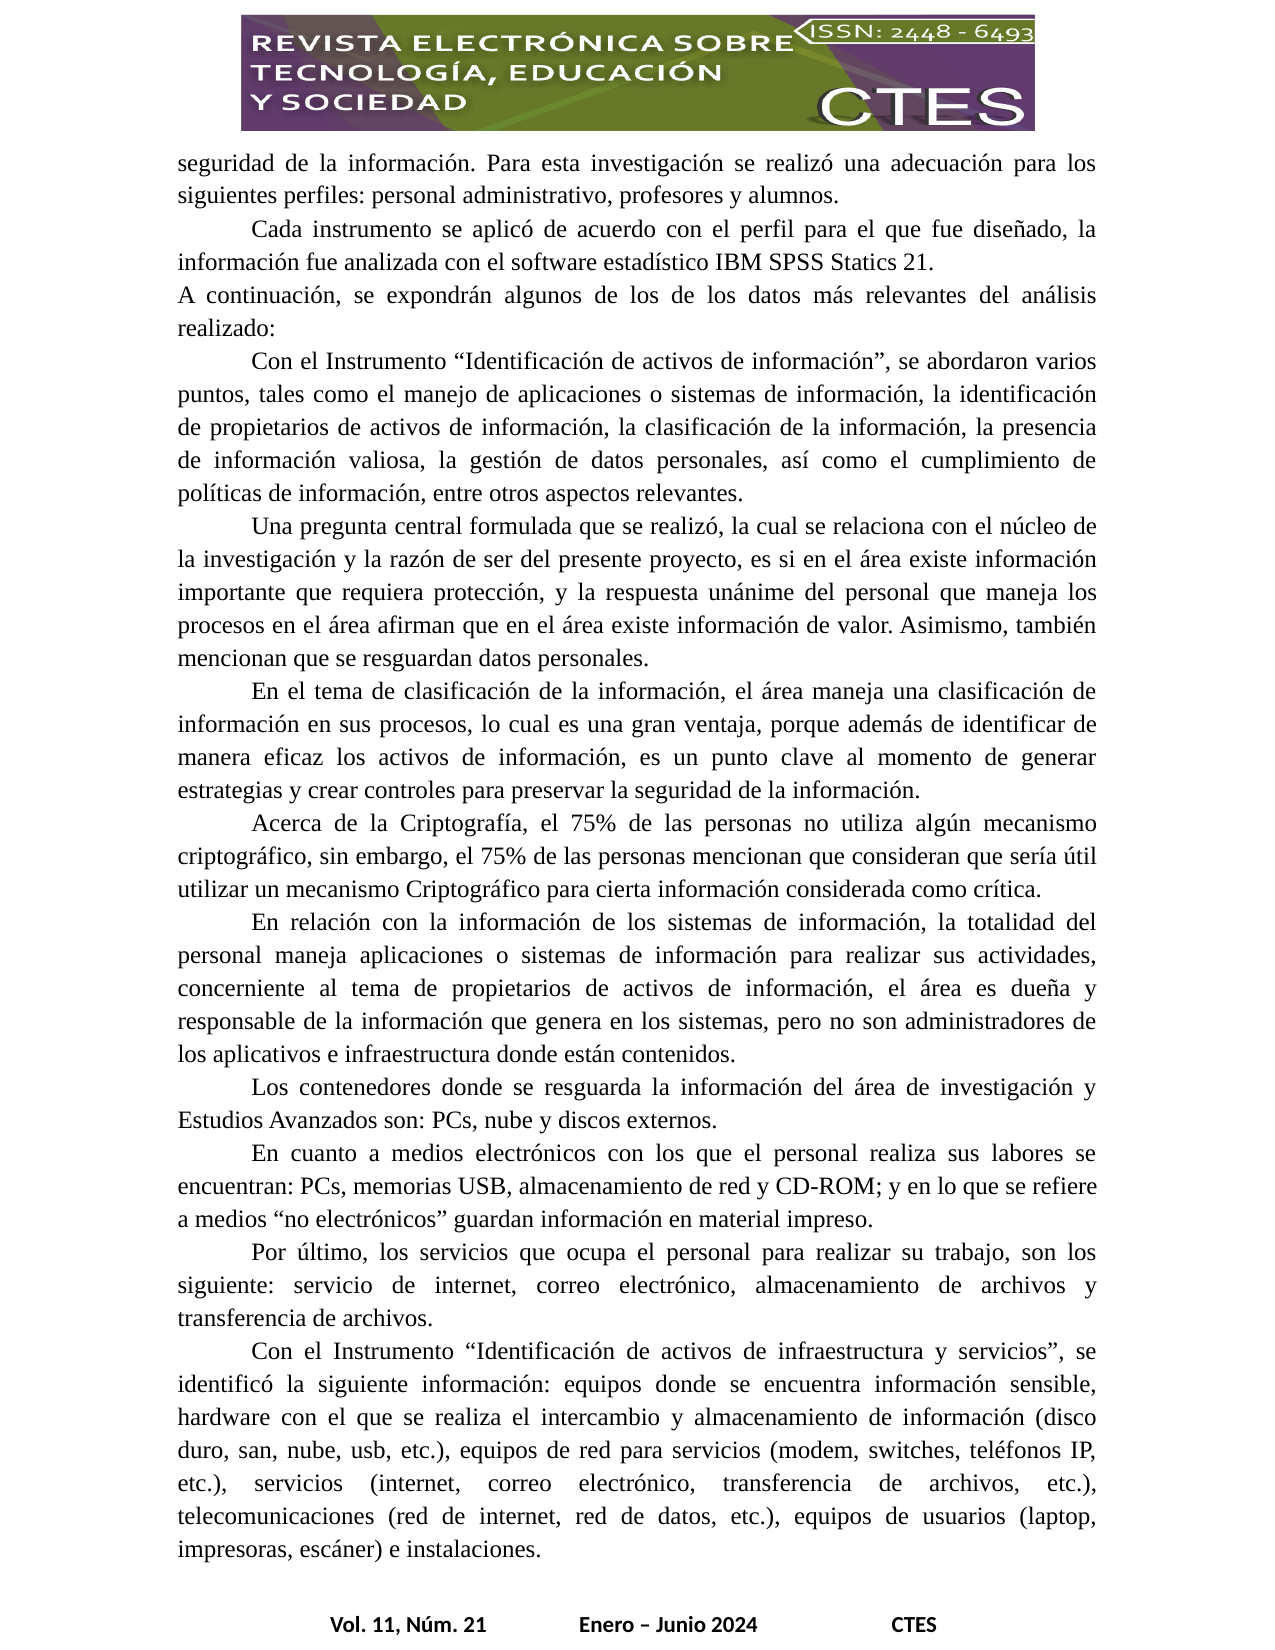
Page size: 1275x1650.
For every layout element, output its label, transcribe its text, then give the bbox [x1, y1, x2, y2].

text Acerca de la Criptografía, el 75% de las personas no utiliza algún mecanismo criptográfico, sin embargo, el 75% de las personas mencionan que consideran que sería útil utilizar un mecanismo Criptográfico para cierta información considerada como crítica. [177, 808, 1098, 903]
text Cada instrumento se aplicó de acuerdo con el perfil para el que fue diseñado, la información fue analizada con el software estadístico IBM SPSS Statics 21. [177, 214, 1098, 275]
text En relación con la información de los sistemas de información, la totalidad del personal maneja aplicaciones o sistemas de información para realizar sus actividades, concerniente al tema de propietarios de activos de información, el área es dueña y responsable de la información que genera en los sistemas, pero no son administradores de los aplicativos e infraestructura donde están contenidos. [177, 907, 1098, 1068]
text En cuanto a medios electrónicos con los que el personal realiza sus labores se encuentran: PCs, memorias USB, almacenamiento de red y CD-ROM; y en lo que se refiere a medios “no electrónicos” guardan información en material impreso. [177, 1138, 1098, 1233]
text Con el Instrumento “Identificación de activos de infraestructura y servicios”, se identificó la siguiente información: equipos donde se encuentra información sensible, hardware con el que se realiza el intercambio y almacenamiento de información (disco duro, san, nube, usb, etc.), equipos de red para servicios (modem, switches, teléfonos IP, etc.), servicios (internet, correo electrónico, transferencia de archivos, etc.), telecomunicaciones (red de internet, red de datos, etc.), equipos de usuarios (laptop, impresoras, escáner) e instalaciones. [177, 1336, 1098, 1563]
picture [240, 14, 1035, 131]
text Con el Instrumento “Identificación de activos de información”, se abordaron varios puntos, tales como el manejo de aplicaciones o sistemas de información, la identificación de propietarios de activos de información, la clasificación de la información, la presencia de información valiosa, la gestión de datos personales, así como el cumplimiento de políticas de información, entre otros aspectos relevantes. [177, 346, 1098, 507]
text En el tema de clasificación de la información, el área maneja una clasificación de información en sus procesos, lo cual es una gran ventaja, porque además de identificar de manera eficaz los activos de información, es un punto clave al momento de generar estrategias y crear controles para preservar la seguridad de la información. [177, 676, 1098, 804]
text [177, 148, 1098, 209]
text Una pregunta central formulada que se realizó, la cual se relaciona con el núcleo de la investigación y la razón de ser del presente proyecto, es si en el área existe información importante que requiera protección, y la respuesta unánime del personal que maneja los procesos en el área afirman que en el área existe información de valor. Asimismo, también mencionan que se resguardan datos personales. [177, 511, 1098, 672]
text Por último, los servicios que ocupa el personal para realizar su trabajo, son los siguiente: servicio de internet, correo electrónico, almacenamiento de archivos y transferencia de archivos. [177, 1237, 1098, 1332]
text A continuación, se expondrán algunos de los de los datos más relevantes del análisis realizado: [177, 280, 1098, 341]
text Los contenedores donde se resguarda la información del área de investigación y Estudios Avanzados son: PCs, nube y discos externos. [177, 1072, 1098, 1134]
